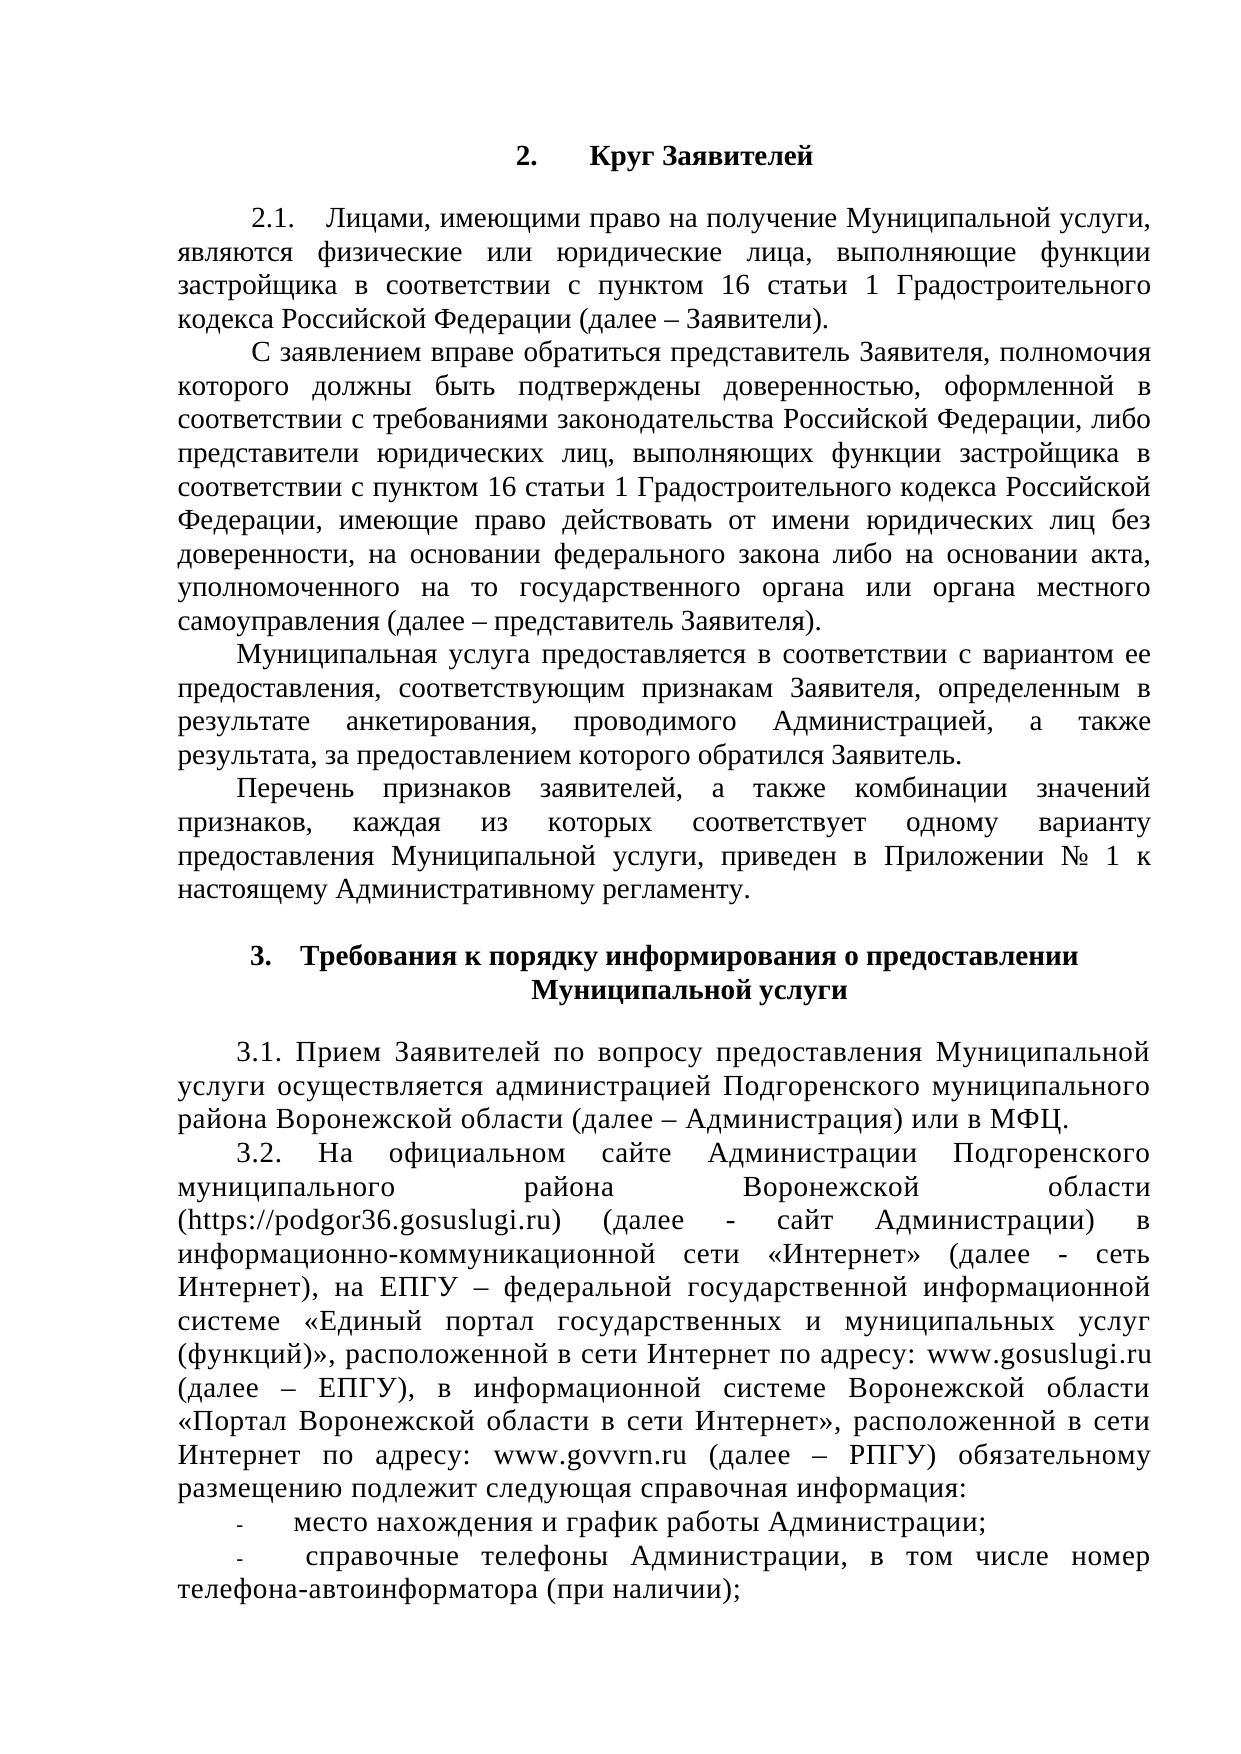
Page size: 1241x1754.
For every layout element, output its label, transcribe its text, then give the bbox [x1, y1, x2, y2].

list Лицами, имеющими право на получение Муниципальной услуги, являются физические или юридические лица, выполняющие функции застройщика в соответствии с пунктом 16 статьи 1 Градостроительного кодекса Российской Федерации (далее – Заявители). [177, 200, 1152, 334]
text 3.2. На официальном сайте Администрации Подгоренского муниципального района Воронежской области (https://podgor36.gosuslugi.ru) (далее - сайт Администрации) в информационно-коммуникационной сети «Интернет» (далее - сеть Интернет), на ЕПГУ – федеральной государственной информационной системе «Единый портал государственных и муниципальных услуг (функций)», расположенной в сети Интернет по адресу: www.gosuslugi.ru (далее – ЕПГУ), в информационной системе Воронежской области «Портал Воронежской области в сети Интернет», расположенной в сети Интернет по адресу: www.govvrn.ru (далее – РПГУ) обязательному размещению подлежит следующая справочная информация: [177, 1135, 1152, 1504]
text Муниципальная услуга предоставляется в соответствии с вариантом ее предоставления, соответствующим признакам Заявителя, определенным в результате анкетирования, проводимого Администрацией, а также результата, за предоставлением которого обратился Заявитель. [177, 636, 1152, 771]
text 3.1. Прием Заявителей по вопросу предоставления Муниципальной услуги осуществляется администрацией Подгоренского муниципального района Воронежской области (далее – Администрация) или в МФЦ. [177, 1034, 1152, 1135]
text Перечень признаков заявителей, а также комбинации значений признаков, каждая из которых соответствует одному варианту предоставления Муниципальной услуги, приведен в Приложении № 1 к настоящему Административному регламенту. [177, 771, 1152, 905]
list Круг Заявителей [177, 138, 1152, 171]
list справочные телефоны Администрации, в том числе номер телефона-автоинформатора (при наличии); [177, 1538, 1152, 1605]
list Требования к порядку информирования о предоставлении Муниципальной услуги [177, 938, 1152, 1005]
list место нахождения и график работы Администрации; [177, 1504, 1152, 1538]
text С заявлением вправе обратиться представитель Заявителя, полномочия которого должны быть подтверждены доверенностью, оформленной в соответствии с требованиями законодательства Российской Федерации, либо представители юридических лиц, выполняющих функции застройщика в соответствии с пунктом 16 статьи 1 Градостроительного кодекса Российской Федерации, имеющие право действовать от имени юридических лиц без доверенности, на основании федерального закона либо на основании акта, уполномоченного на то государственного органа или органа местного самоуправления (далее – представитель Заявителя). [177, 334, 1152, 636]
